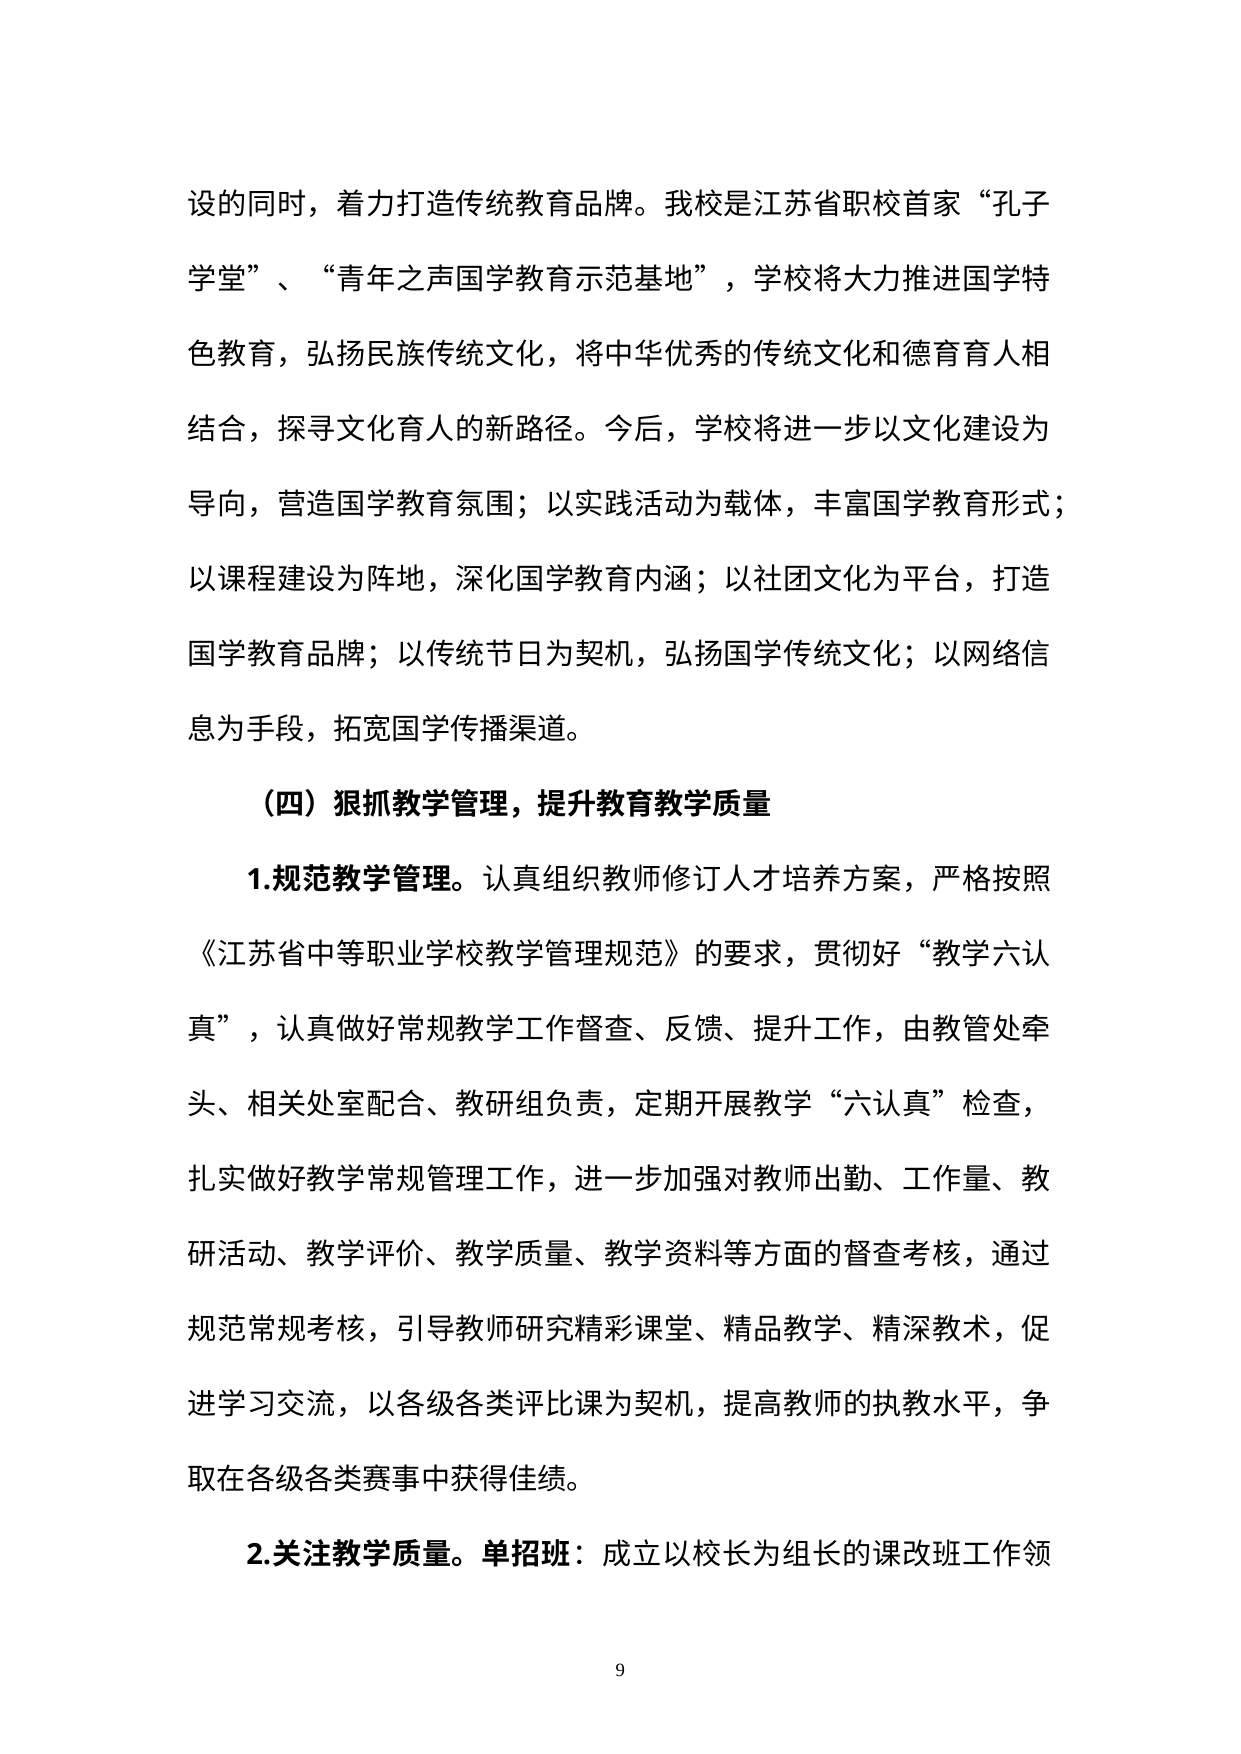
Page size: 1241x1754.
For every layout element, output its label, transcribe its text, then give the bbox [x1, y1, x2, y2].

text 1.规范教学管理。认真组织教师修订人才培养方案，严格按照《江苏省中等职业学校教学管理规范》的要求，贯彻好“教学六认真”，认真做好常规教学工作督查、反馈、提升工作，由教管处牵头、相关处室配合、教研组负责，定期开展教学“六认真”检查，扎实做好教学常规管理工作，进一步加强对教师出勤、工作量、教研活动、教学评价、教学质量、教学资料等方面的督查考核，通过规范常规考核，引导教师研究精彩课堂、精品教学、精深教术，促进学习交流，以各级各类评比课为契机，提高教师的执教水平，争取在各级各类赛事中获得佳绩。 [187, 839, 1053, 1514]
text （四）狠抓教学管理，提升教育教学质量 [187, 764, 1053, 839]
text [187, 1514, 1053, 1589]
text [187, 164, 1053, 764]
